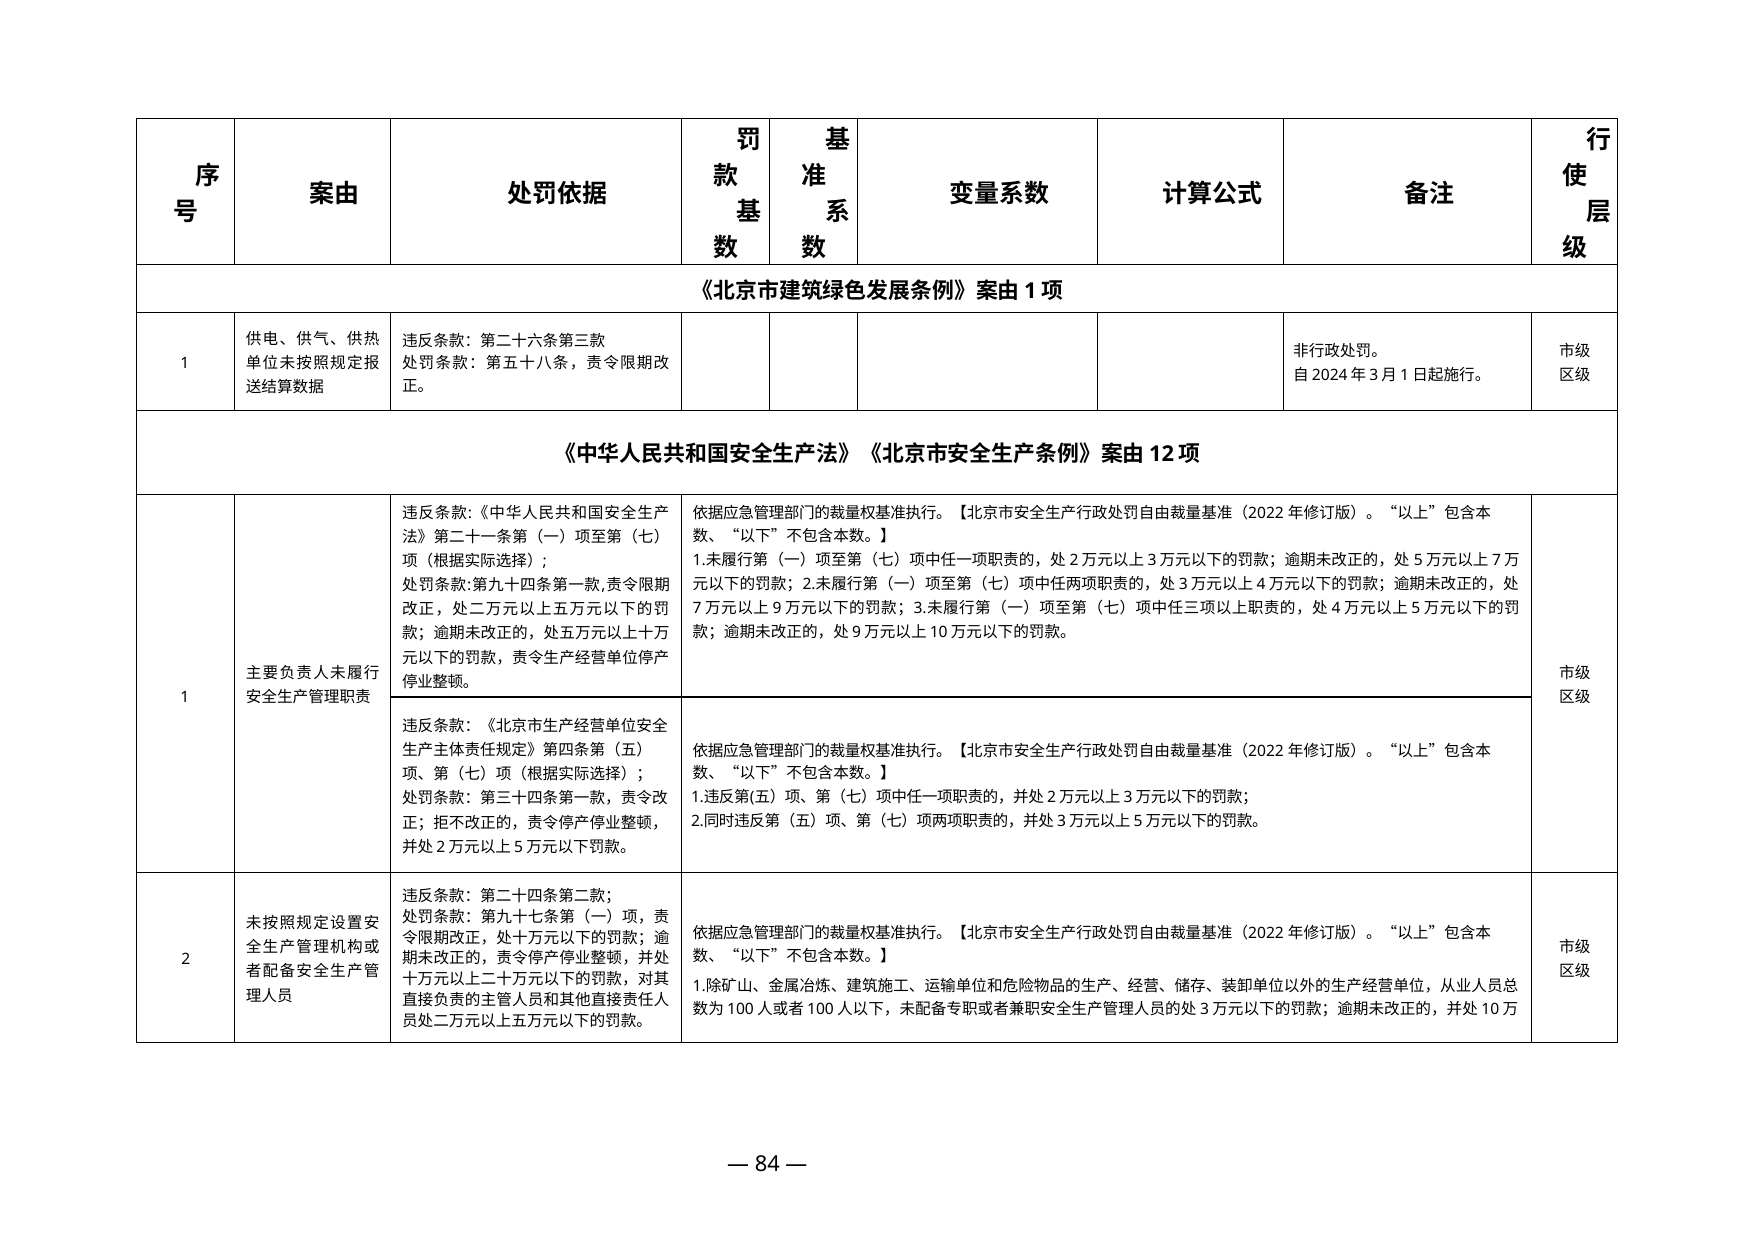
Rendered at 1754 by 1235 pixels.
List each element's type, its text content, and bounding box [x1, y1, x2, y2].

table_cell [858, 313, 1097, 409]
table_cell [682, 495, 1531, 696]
table_header 行使 层级 [1532, 119, 1617, 264]
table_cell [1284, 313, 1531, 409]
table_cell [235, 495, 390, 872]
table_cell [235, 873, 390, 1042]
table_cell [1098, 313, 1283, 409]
table_header 序号 [137, 119, 234, 264]
table_header 备注 [1284, 119, 1531, 264]
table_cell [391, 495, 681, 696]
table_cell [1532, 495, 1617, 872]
table_header 罚款 基数 [682, 119, 769, 264]
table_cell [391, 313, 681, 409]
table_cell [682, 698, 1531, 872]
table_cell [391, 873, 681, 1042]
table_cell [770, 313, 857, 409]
table_header 处罚依据 [391, 119, 681, 264]
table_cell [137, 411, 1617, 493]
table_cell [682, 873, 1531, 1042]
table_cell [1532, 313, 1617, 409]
table_header 计算公式 [1098, 119, 1283, 264]
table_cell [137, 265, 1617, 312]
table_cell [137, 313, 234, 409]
table_header 案由 [235, 119, 390, 264]
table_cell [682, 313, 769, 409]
table_header 基准 系数 [770, 119, 857, 264]
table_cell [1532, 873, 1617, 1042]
table_header 变量系数 [858, 119, 1097, 264]
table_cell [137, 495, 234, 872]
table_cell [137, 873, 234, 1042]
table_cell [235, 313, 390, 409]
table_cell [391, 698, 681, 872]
